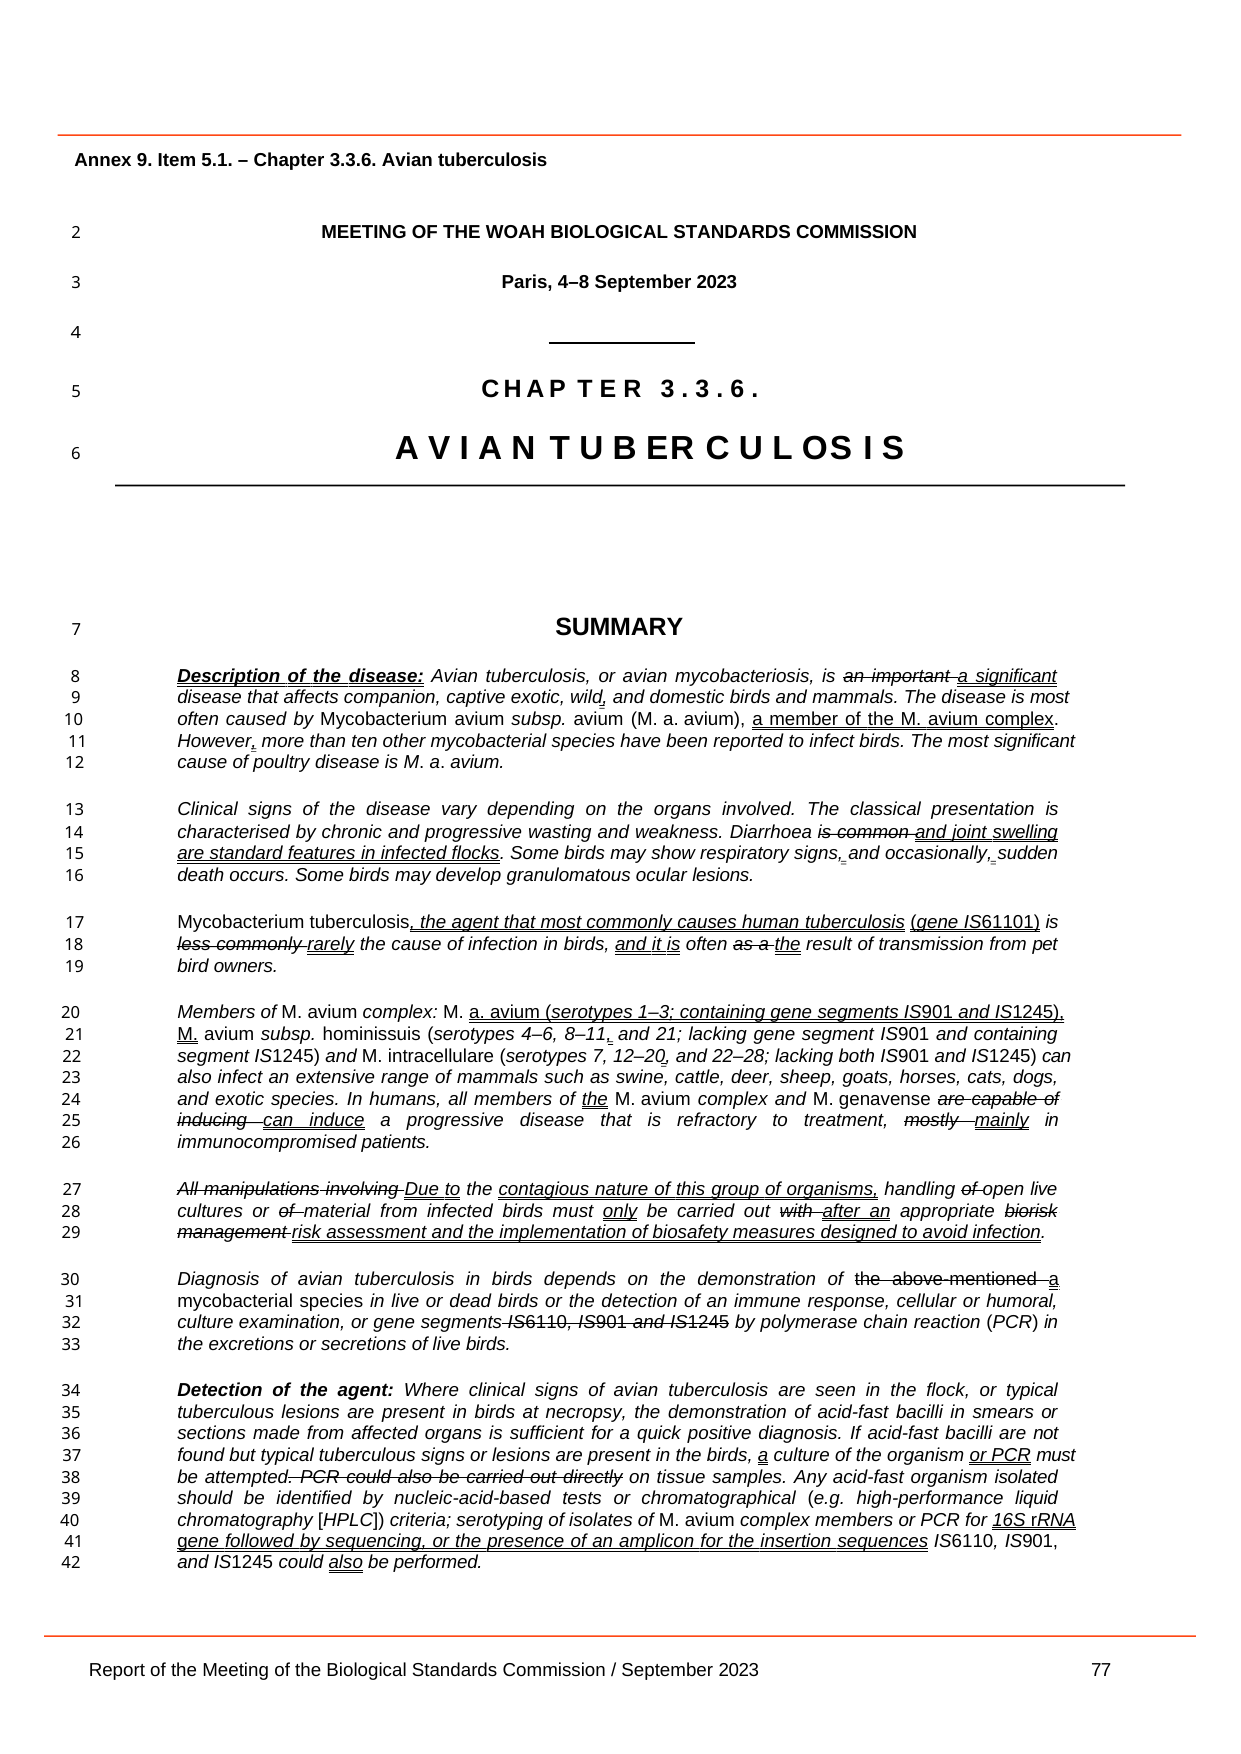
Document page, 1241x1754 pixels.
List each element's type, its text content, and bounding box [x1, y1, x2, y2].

list immunocompromised patients. [61, 1131, 1165, 1154]
subtitle 6 A V I A N T U B ER C U L OS I S [71, 428, 1165, 466]
list characterised by chronic and progressive wasting and weakness. Diarrhoea is common and joint swelling [64, 821, 1165, 842]
list segment IS1245) and M. intracellulare (serotypes 7, 12–20, and 22–28; lacking both IS901 and IS1245) can [62, 1045, 1165, 1066]
list tuberculous lesions are present in birds at necropsy, the demonstration of acid-fast bacilli in smears or [61, 1401, 1165, 1423]
text 3 Paris, 4–8 September 2023 [71, 271, 1165, 293]
list cause of poultry disease is M. a. avium. [65, 752, 1165, 773]
list are standard features in infected flocks. Some birds may show respiratory signs, and occasionally, sudden [65, 842, 1165, 864]
list cultures or of material from infected birds must only be carried out with after an appropriate biorisk [61, 1200, 1165, 1222]
list sections made from affected organs is sufficient for a quick positive diagnosis. If acid-fast bacilli are not [61, 1423, 1165, 1444]
list be attempted. PCR could also be carried out directly on tissue samples. Any acid-fast organism isolated [61, 1466, 1165, 1487]
list M. avium subsp. hominissuis (serotypes 4–6, 8–11, and 21; lacking gene segment IS901 and containing [65, 1023, 1165, 1044]
list chromatography [HPLC]) criteria; serotyping of isolates of M. avium complex members or PCR for 16S rRNA [60, 1509, 1165, 1530]
list Clinical signs of the disease vary depending on the organs involved. The classical presentation is [65, 798, 1165, 821]
list the excretions or secretions of live birds. [61, 1333, 1165, 1354]
list All manipulations involving Due to the contagious nature of this group of organisms, handling of open live [62, 1179, 1165, 1200]
list mycobacterial species in live or dead birds or the detection of an immune response, cellular or humoral, [65, 1290, 1165, 1311]
list Members of M. avium complex: M. a. avium (serotypes 1–3; containing gene segments IS901 and IS1245), [61, 1001, 1165, 1023]
subtitle 2 MEETING OF THE WOAH BIOLOGICAL STANDARDS COMMISSION [71, 221, 1165, 243]
list management risk assessment and the implementation of biosafety measures designed to avoid infection. [61, 1222, 1165, 1243]
list disease that affects companion, captive exotic, wild, and domestic birds and mammals. The disease is most [71, 687, 1165, 708]
list and exotic species. In humans, all members of the M. avium complex and M. genavense are capable of [61, 1088, 1165, 1109]
text Annex 9. Item 5.1. – Chapter 3.3.6. Avian tuberculosis [74, 149, 1165, 171]
list Detection of the agent: Where clinical signs of avian tuberculosis are seen in the flock, or typical [61, 1379, 1165, 1401]
list gene followed by sequencing, or the presence of an amplicon for the insertion sequences IS6110, IS901, [64, 1530, 1165, 1552]
list and IS1245 could also be performed. [61, 1552, 1165, 1573]
list However, more than ten other mycobacterial species have been reported to infect birds. The most significant [68, 730, 1165, 752]
text 5 CHAP T E R 3 . 3 . 6 . [71, 374, 1165, 403]
list Diagnosis of avian tuberculosis in birds depends on the demonstration of the above-mentioned a [60, 1268, 1165, 1290]
list Description of the disease: Avian tuberculosis, or avian mycobacteriosis, is an important a significant [70, 665, 1165, 687]
list Mycobacterium tuberculosis, the agent that most commonly causes human tuberculosis (gene IS61101) is [65, 910, 1165, 933]
list found but typical tuberculous signs or lesions are present in the birds, a culture of the organism or PCR must [62, 1444, 1165, 1466]
text 7 SUMMARY [71, 612, 1165, 640]
list often caused by Mycobacterium avium subsp. avium (M. a. avium), a member of the M. avium complex. [64, 708, 1165, 730]
text 4 [70, 320, 1165, 343]
list culture examination, or gene segments IS6110, IS901 and IS1245 by polymerase chain reaction (PCR) in [62, 1311, 1165, 1333]
list inducing can induce a progressive disease that is refractory to treatment, mostly mainly in [62, 1109, 1165, 1131]
list also infect an extensive range of mammals such as swine, cattle, deer, sheep, goats, horses, cats, dogs, [62, 1066, 1165, 1088]
list should be identified by nucleic-acid-based tests or chromatographical (e.g. high-performance liquid [61, 1487, 1165, 1509]
list bird owners. [64, 955, 1165, 976]
list death occurs. Some birds may develop granulomatous ocular lesions. [64, 864, 1165, 886]
list less commonly rarely the cause of infection in birds, and it is often as a the result of transmission from pet [64, 933, 1165, 955]
